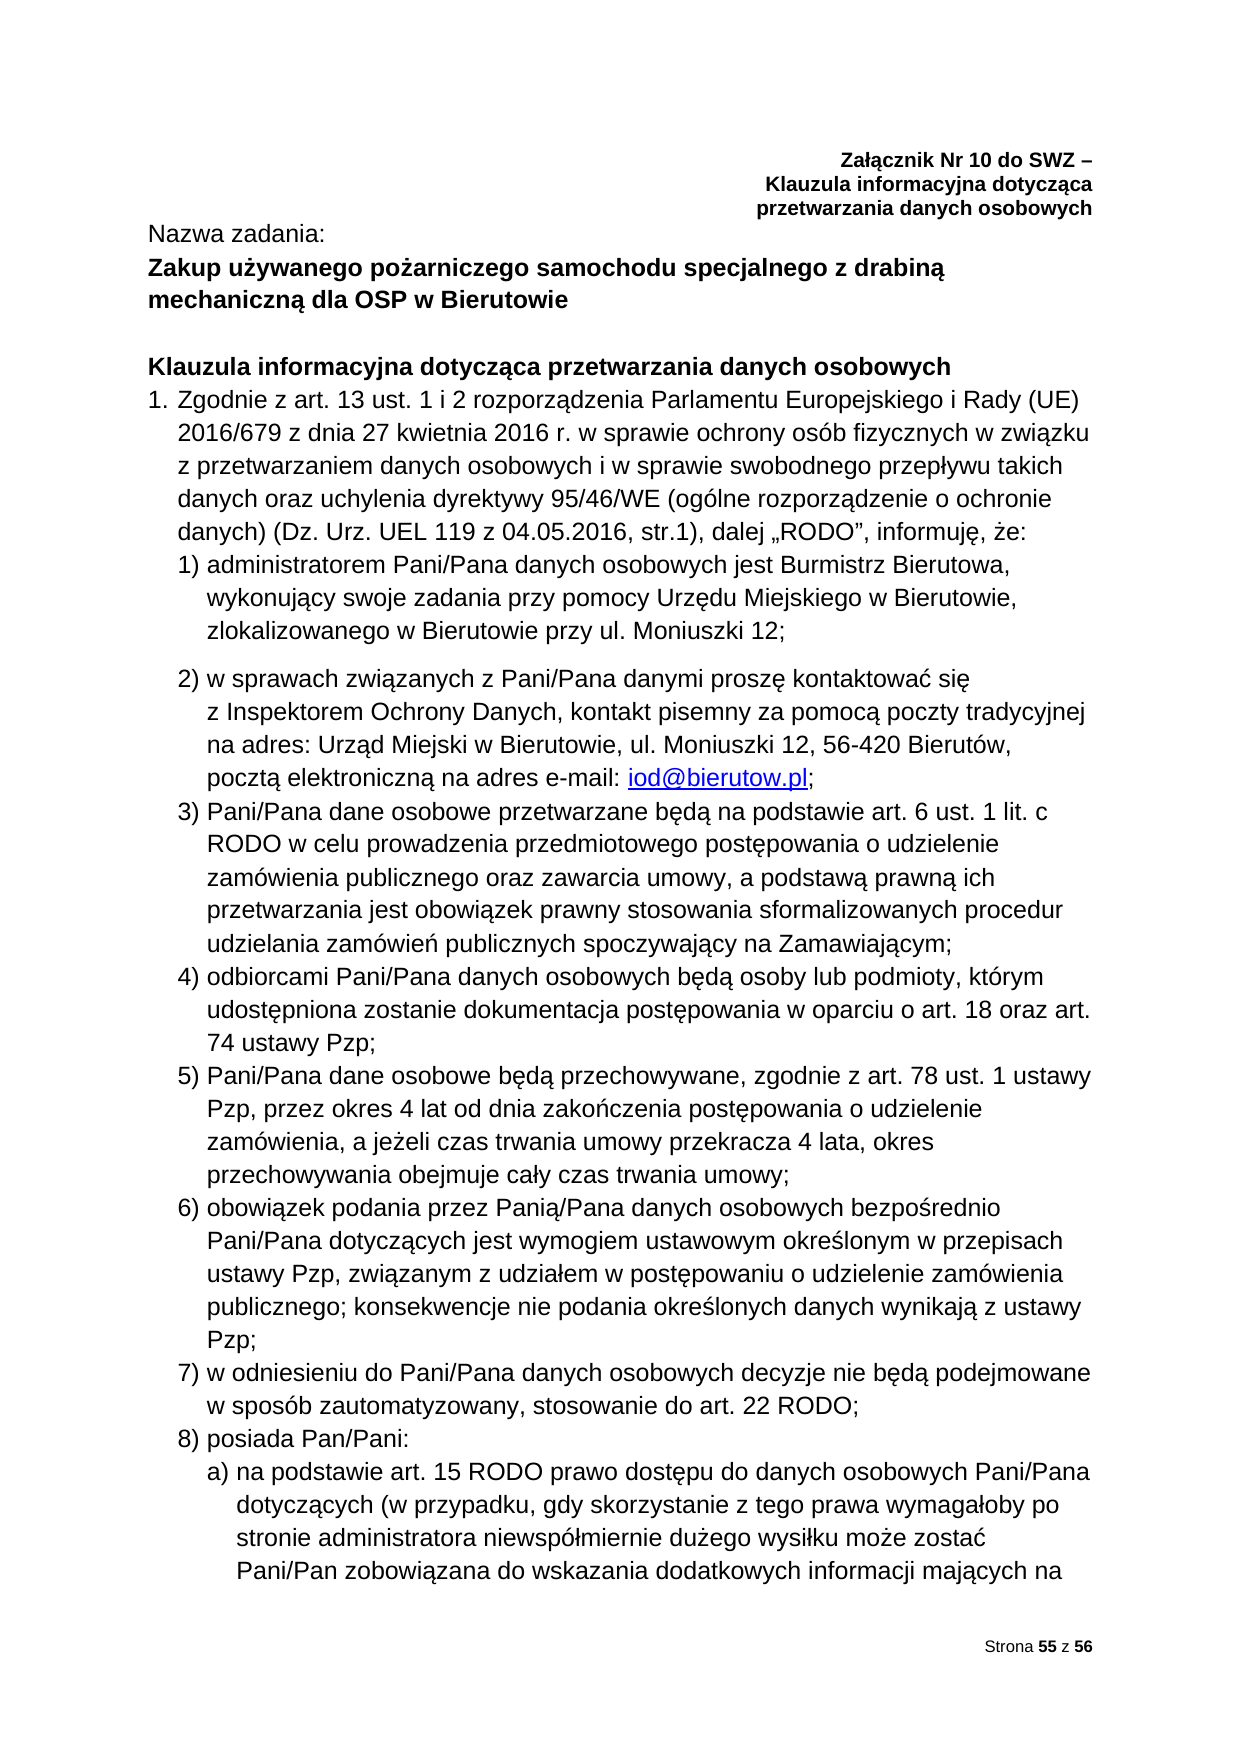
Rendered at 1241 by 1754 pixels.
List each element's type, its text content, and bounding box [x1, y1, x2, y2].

text Zakup używanego pożarniczego samochodu specjalnego z drabiną mechaniczną dla OSP w Bierutowie [148, 252, 1093, 314]
text Klauzula informacyjna dotycząca przetwarzania danych osobowych [148, 352, 1093, 380]
list w sprawach związanych z Pani/Pana danymi proszę kontaktować się [177, 664, 1093, 693]
list odbiorcami Pani/Pana danych osobowych będą osoby lub podmioty, którym udostępniona zostanie dokumentacja postępowania w oparciu o art. 18 oraz art. 74 ustawy Pzp; [177, 962, 1093, 1056]
subtitle Klauzula informacyjna dotycząca [148, 172, 1093, 196]
text Nazwa zadania: [148, 219, 1093, 248]
list Zgodnie z art. 13 ust. 1 i 2 rozporządzenia Parlamentu Europejskiego i Rady (UE) 2016/679 z dnia 27 kwietnia 2016 r. w sprawie ochrony osób fizycznych w związku z przetwarzaniem danych osobowych i w sprawie swobodnego przepływu takich danych oraz uchylenia dyrektywy 95/46/WE (ogólne rozporządzenie o ochronie danych) (Dz. Urz. UEL 119 z 04.05.2016, str.1), dalej „RODO”, informuję, że: [148, 384, 1093, 545]
subtitle przetwarzania danych osobowych [148, 196, 1093, 219]
text z Inspektorem Ochrony Danych, kontakt pisemny za pomocą poczty tradycyjnej na adres: Urząd Miejski w Bierutowie, ul. Moniuszki 12, 56-420 Bierutów, pocztą elektroniczną na adres e-mail: iod@bierutow.pl; [207, 697, 1093, 792]
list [207, 1457, 1093, 1585]
list obowiązek podania przez Panią/Pana danych osobowych bezpośrednio Pani/Pana dotyczących jest wymogiem ustawowym określonym w przepisach ustawy Pzp, związanym z udziałem w postępowaniu o udzielenie zamówienia publicznego; konsekwencje nie podania określonych danych wynikają z ustawy Pzp; [177, 1193, 1093, 1353]
list Pani/Pana dane osobowe przetwarzane będą na podstawie art. 6 ust. 1 lit. c RODO w celu prowadzenia przedmiotowego postępowania o udzielenie zamówienia publicznego oraz zawarcia umowy, a podstawą prawną ich przetwarzania jest obowiązek prawny stosowania sformalizowanych procedur udzielania zamówień publicznych spoczywający na Zamawiającym; [177, 796, 1093, 957]
list w odniesieniu do Pani/Pana danych osobowych decyzje nie będą podejmowane w sposób zautomatyzowany, stosowanie do art. 22 RODO; [177, 1358, 1093, 1419]
subtitle Załącznik Nr 10 do SWZ – [148, 148, 1093, 172]
list Pani/Pana dane osobowe będą przechowywane, zgodnie z art. 78 ust. 1 ustawy Pzp, przez okres 4 lat od dnia zakończenia postępowania o udzielenie zamówienia, a jeżeli czas trwania umowy przekracza 4 lata, okres przechowywania obejmuje cały czas trwania umowy; [177, 1061, 1093, 1188]
list posiada Pan/Pani: [177, 1424, 1093, 1453]
list administratorem Pani/Pana danych osobowych jest Burmistrz Bierutowa, wykonujący swoje zadania przy pomocy Urzędu Miejskiego w Bierutowie, zlokalizowanego w Bierutowie przy ul. Moniuszki 12; [177, 550, 1093, 644]
